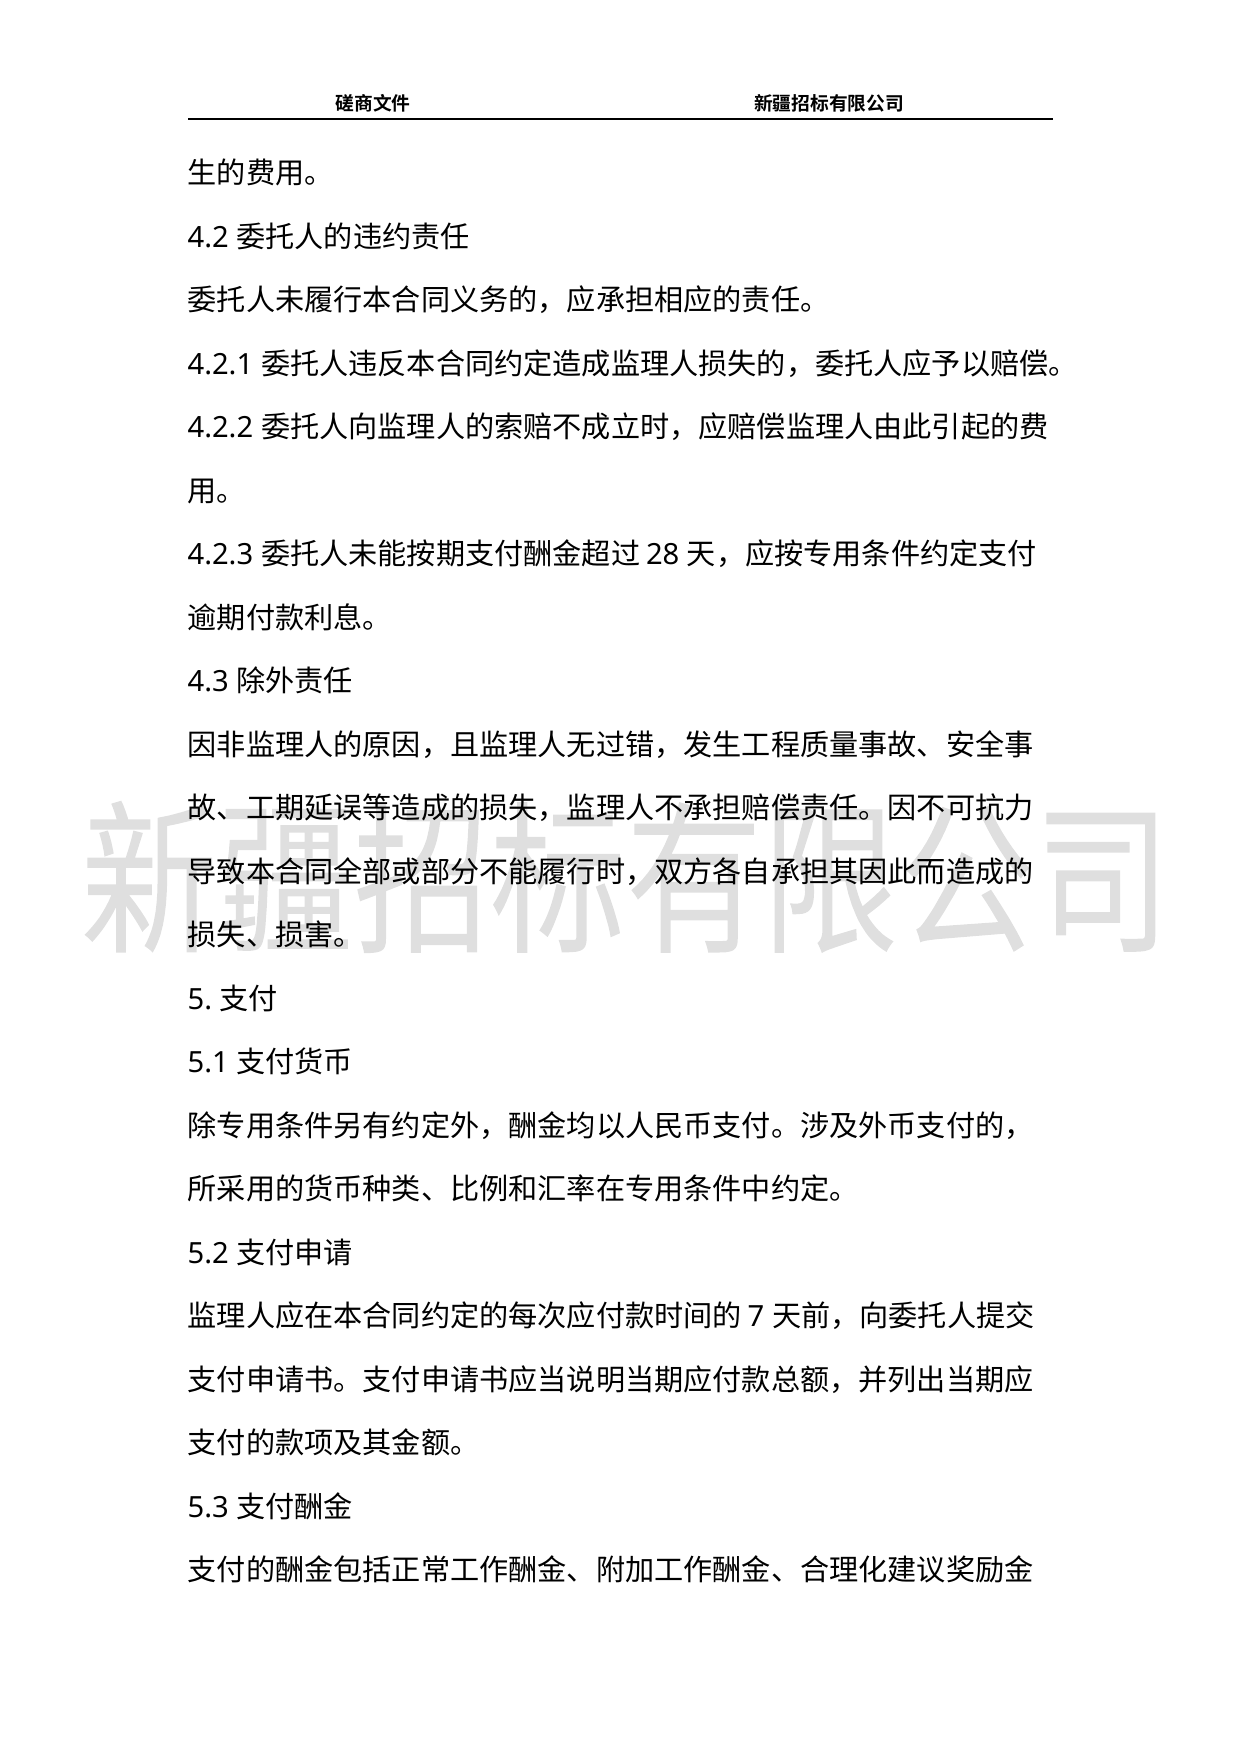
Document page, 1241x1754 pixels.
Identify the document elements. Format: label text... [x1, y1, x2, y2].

text 4.2.2 委托人向监理人的索赔不成立时，应赔偿监理人由此引起的费用。 [187, 404, 1053, 510]
text 委托人未履行本合同义务的，应承担相应的责任。 [187, 277, 1053, 319]
text 4.2.3 委托人未能按期支付酬金超过28 天，应按专用条件约定支付逾期付款利息。 [187, 531, 1053, 637]
text 5.1 支付货币 [187, 1039, 1053, 1081]
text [187, 150, 1053, 192]
text 5.2 支付申请 [187, 1229, 1053, 1272]
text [187, 1547, 1053, 1589]
text 4.3 除外责任 [187, 658, 1053, 700]
text 监理人应在本合同约定的每次应付款时间的7 天前，向委托人提交支付申请书。支付申请书应当说明当期应付款总额，并列出当期应支付的款项及其金额。 [187, 1293, 1053, 1462]
text 除专用条件另有约定外，酬金均以人民币支付。涉及外币支付的，所采用的货币种类、比例和汇率在专用条件中约定。 [187, 1102, 1053, 1208]
text 5.3 支付酬金 [187, 1483, 1053, 1526]
text 4.2 委托人的违约责任 [187, 213, 1053, 256]
text 5. 支付 [187, 975, 1053, 1018]
text 4.2.1 委托人违反本合同约定造成监理人损失的，委托人应予以赔偿。 [187, 340, 1053, 383]
text 因非监理人的原因，且监理人无过错，发生工程质量事故、安全事故、工期延误等造成的损失，监理人不承担赔偿责任。因不可抗力导致本合同全部或部分不能履行时，双方各自承担其因此而造成的损失、损害。 [187, 721, 1053, 954]
